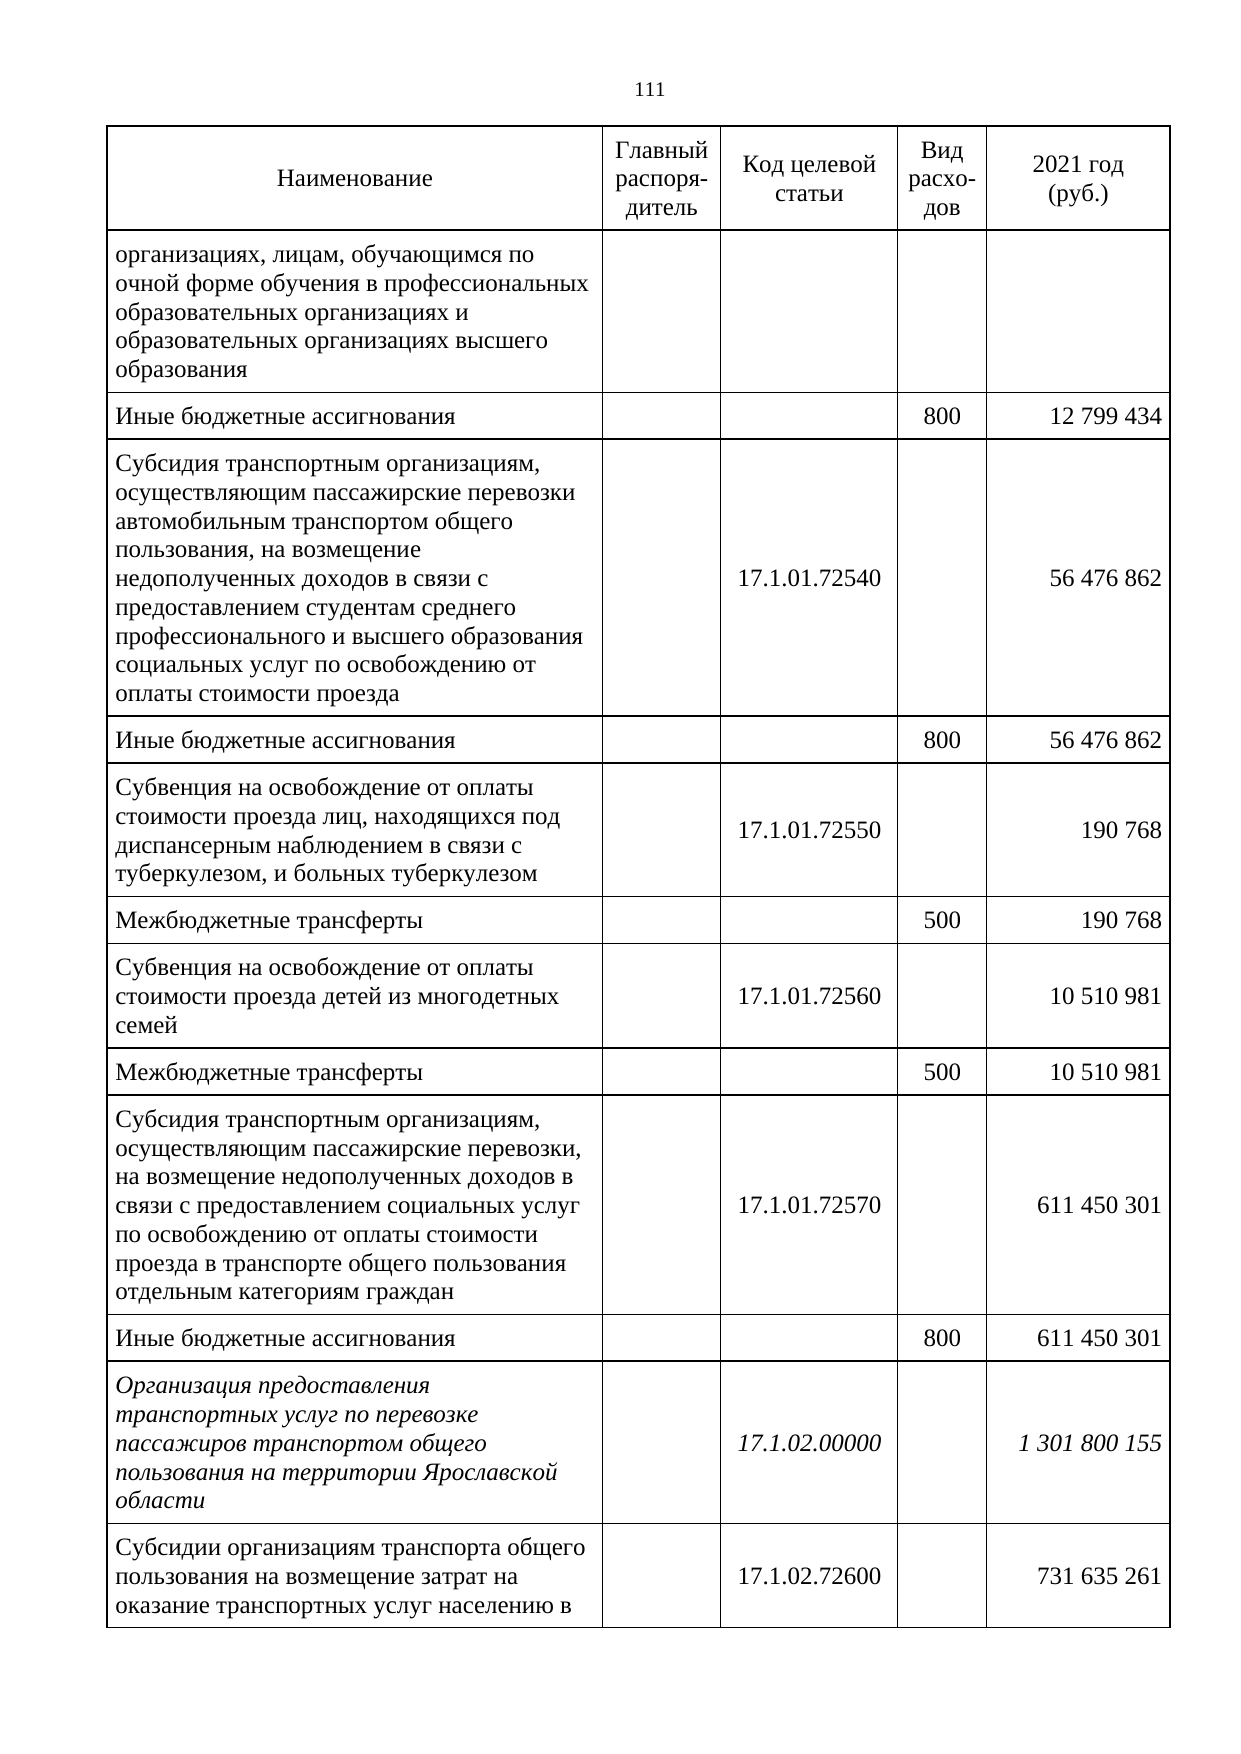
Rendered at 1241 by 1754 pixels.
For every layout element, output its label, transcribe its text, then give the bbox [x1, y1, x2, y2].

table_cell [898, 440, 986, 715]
table_header Наименование [108, 127, 602, 229]
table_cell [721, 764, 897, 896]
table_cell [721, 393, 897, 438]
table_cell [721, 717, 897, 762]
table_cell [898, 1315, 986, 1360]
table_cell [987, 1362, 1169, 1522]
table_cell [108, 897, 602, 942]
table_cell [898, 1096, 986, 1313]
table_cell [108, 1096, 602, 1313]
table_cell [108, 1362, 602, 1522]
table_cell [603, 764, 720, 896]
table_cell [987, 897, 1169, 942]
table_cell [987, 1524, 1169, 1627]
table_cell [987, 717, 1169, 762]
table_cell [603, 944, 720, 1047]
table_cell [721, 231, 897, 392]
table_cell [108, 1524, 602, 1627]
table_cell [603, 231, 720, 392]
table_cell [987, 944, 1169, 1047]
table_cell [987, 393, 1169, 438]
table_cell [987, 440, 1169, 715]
table_header 2021 год (руб.) [987, 127, 1169, 229]
table_header Код целевой статьи [721, 127, 897, 229]
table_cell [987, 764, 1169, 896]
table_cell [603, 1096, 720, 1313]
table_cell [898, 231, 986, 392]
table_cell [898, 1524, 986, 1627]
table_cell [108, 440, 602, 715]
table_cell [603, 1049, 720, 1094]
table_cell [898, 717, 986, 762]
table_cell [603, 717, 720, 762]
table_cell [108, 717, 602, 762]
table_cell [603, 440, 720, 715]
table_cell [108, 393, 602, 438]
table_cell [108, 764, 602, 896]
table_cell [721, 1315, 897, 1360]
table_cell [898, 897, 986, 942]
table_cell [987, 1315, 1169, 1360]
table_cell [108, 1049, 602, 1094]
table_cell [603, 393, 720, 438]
table_header Вид расхо-дов [898, 127, 986, 229]
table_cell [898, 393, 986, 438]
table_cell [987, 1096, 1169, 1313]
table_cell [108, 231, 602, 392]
table_header Главный распоря-дитель [603, 127, 720, 229]
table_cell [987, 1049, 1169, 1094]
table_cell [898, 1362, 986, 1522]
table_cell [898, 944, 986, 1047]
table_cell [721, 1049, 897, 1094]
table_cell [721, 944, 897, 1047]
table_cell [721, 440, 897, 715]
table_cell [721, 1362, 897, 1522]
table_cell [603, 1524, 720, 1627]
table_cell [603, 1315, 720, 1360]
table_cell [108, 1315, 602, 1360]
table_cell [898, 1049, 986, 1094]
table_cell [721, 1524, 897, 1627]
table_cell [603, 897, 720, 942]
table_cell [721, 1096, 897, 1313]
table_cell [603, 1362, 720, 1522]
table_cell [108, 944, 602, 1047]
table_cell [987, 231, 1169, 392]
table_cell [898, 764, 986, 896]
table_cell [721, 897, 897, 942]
